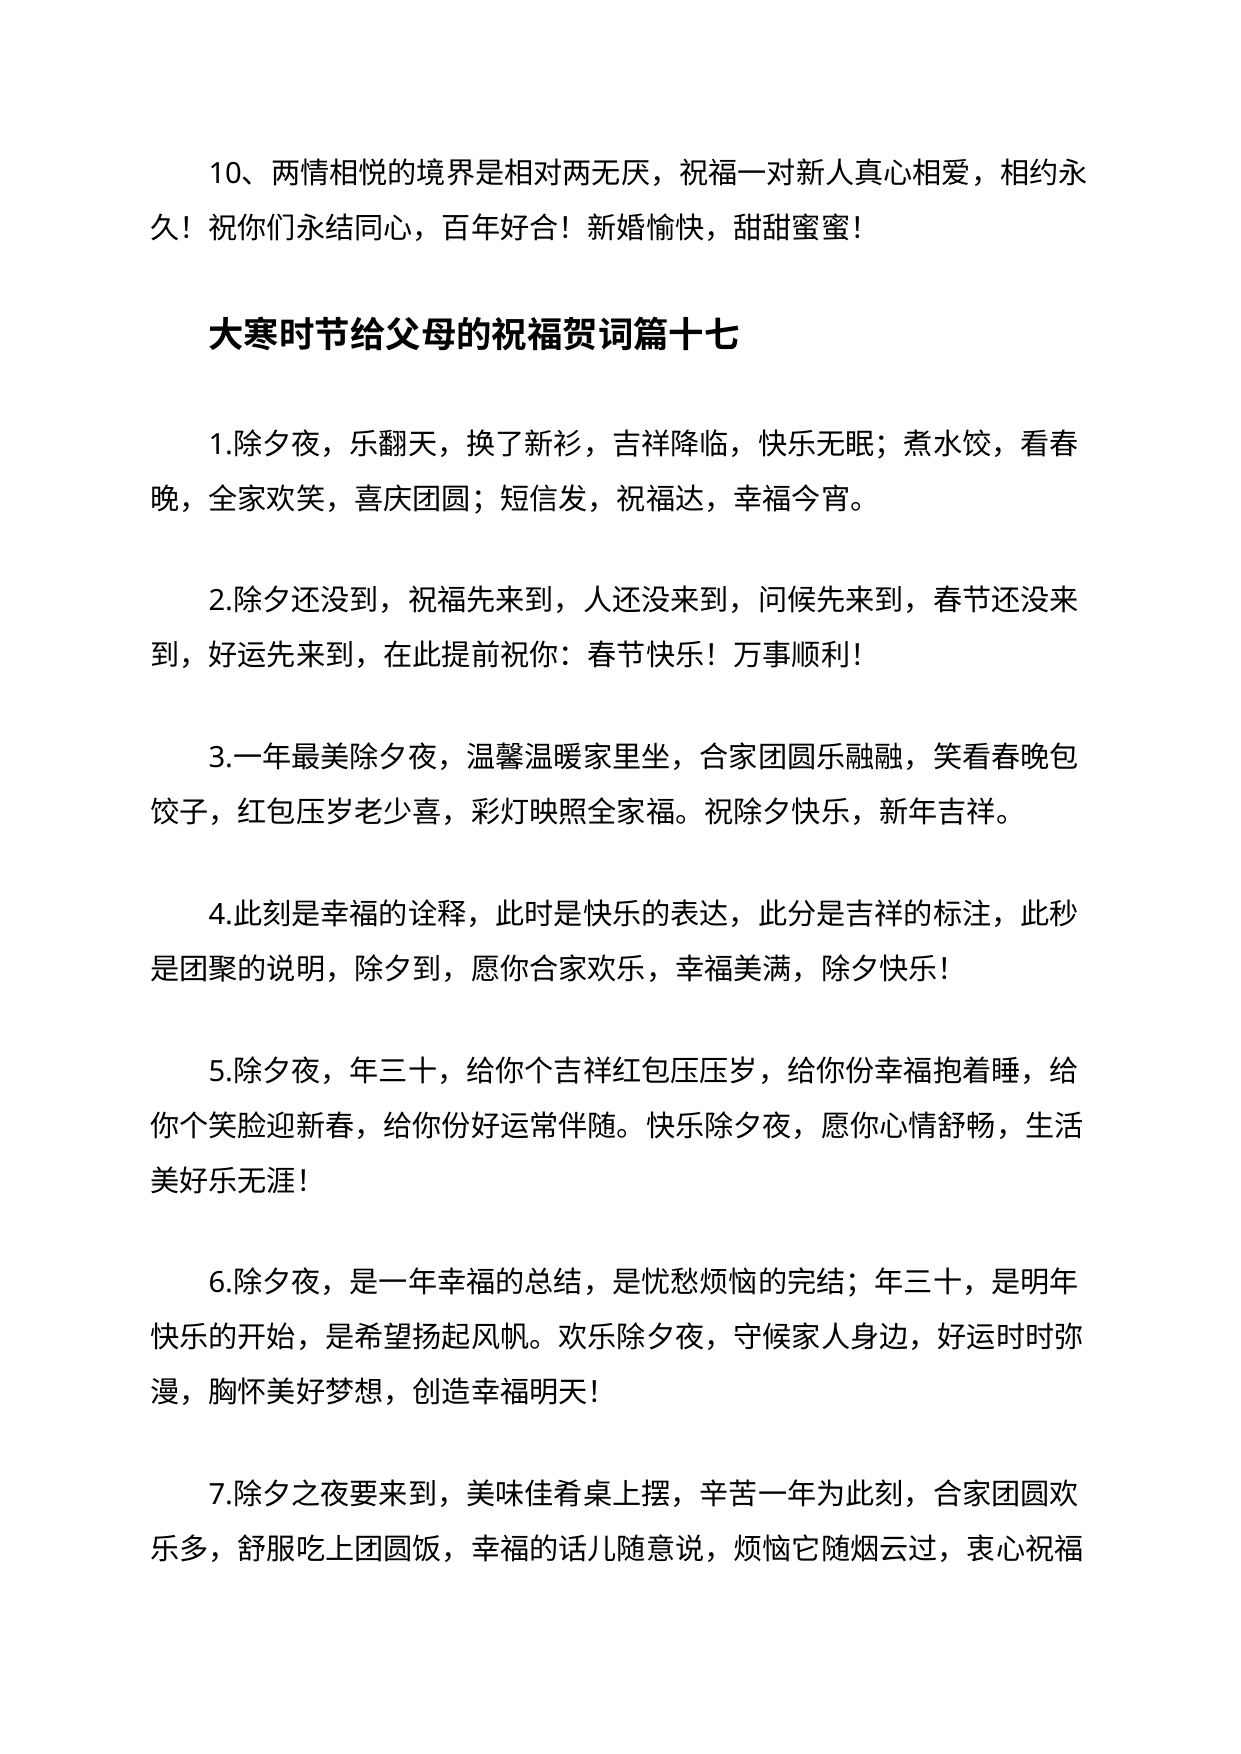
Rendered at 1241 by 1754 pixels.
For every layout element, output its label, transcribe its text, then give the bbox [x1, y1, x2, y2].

text 4.此刻是幸福的诠释，此时是快乐的表达，此分是吉祥的标注，此秒是团聚的说明，除夕到，愿你合家欢乐，幸福美满，除夕快乐！ [150, 891, 1090, 988]
text 6.除夕夜，是一年幸福的总结，是忧愁烦恼的完结；年三十，是明年快乐的开始，是希望扬起风帆。欢乐除夕夜，守候家人身边，好运时时弥漫，胸怀美好梦想，创造幸福明天！ [150, 1259, 1090, 1411]
text 10、两情相悦的境界是相对两无厌，祝福一对新人真心相爱，相约永久！祝你们永结同心，百年好合！新婚愉快，甜甜蜜蜜！ [150, 150, 1090, 247]
text 5.除夕夜，年三十，给你个吉祥红包压压岁，给你份幸福抱着睡，给你个笑脸迎新春，给你份好运常伴随。快乐除夕夜，愿你心情舒畅，生活美好乐无涯！ [150, 1047, 1090, 1199]
text 2.除夕还没到，祝福先来到，人还没来到，问候先来到，春节还没来到，好运先来到，在此提前祝你：春节快乐！万事顺利！ [150, 577, 1090, 674]
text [150, 1471, 1090, 1568]
text 3.一年最美除夕夜，温馨温暖家里坐，合家团圆乐融融，笑看春晚包饺子，红包压岁老少喜，彩灯映照全家福。祝除夕快乐，新年吉祥。 [150, 734, 1090, 831]
text 大寒时节给父母的祝福贺词篇十七 [150, 307, 1090, 358]
text 1.除夕夜，乐翻天，换了新衫，吉祥降临，快乐无眠；煮水饺，看春晚，全家欢笑，喜庆团圆；短信发，祝福达，幸福今宵。 [150, 420, 1090, 517]
